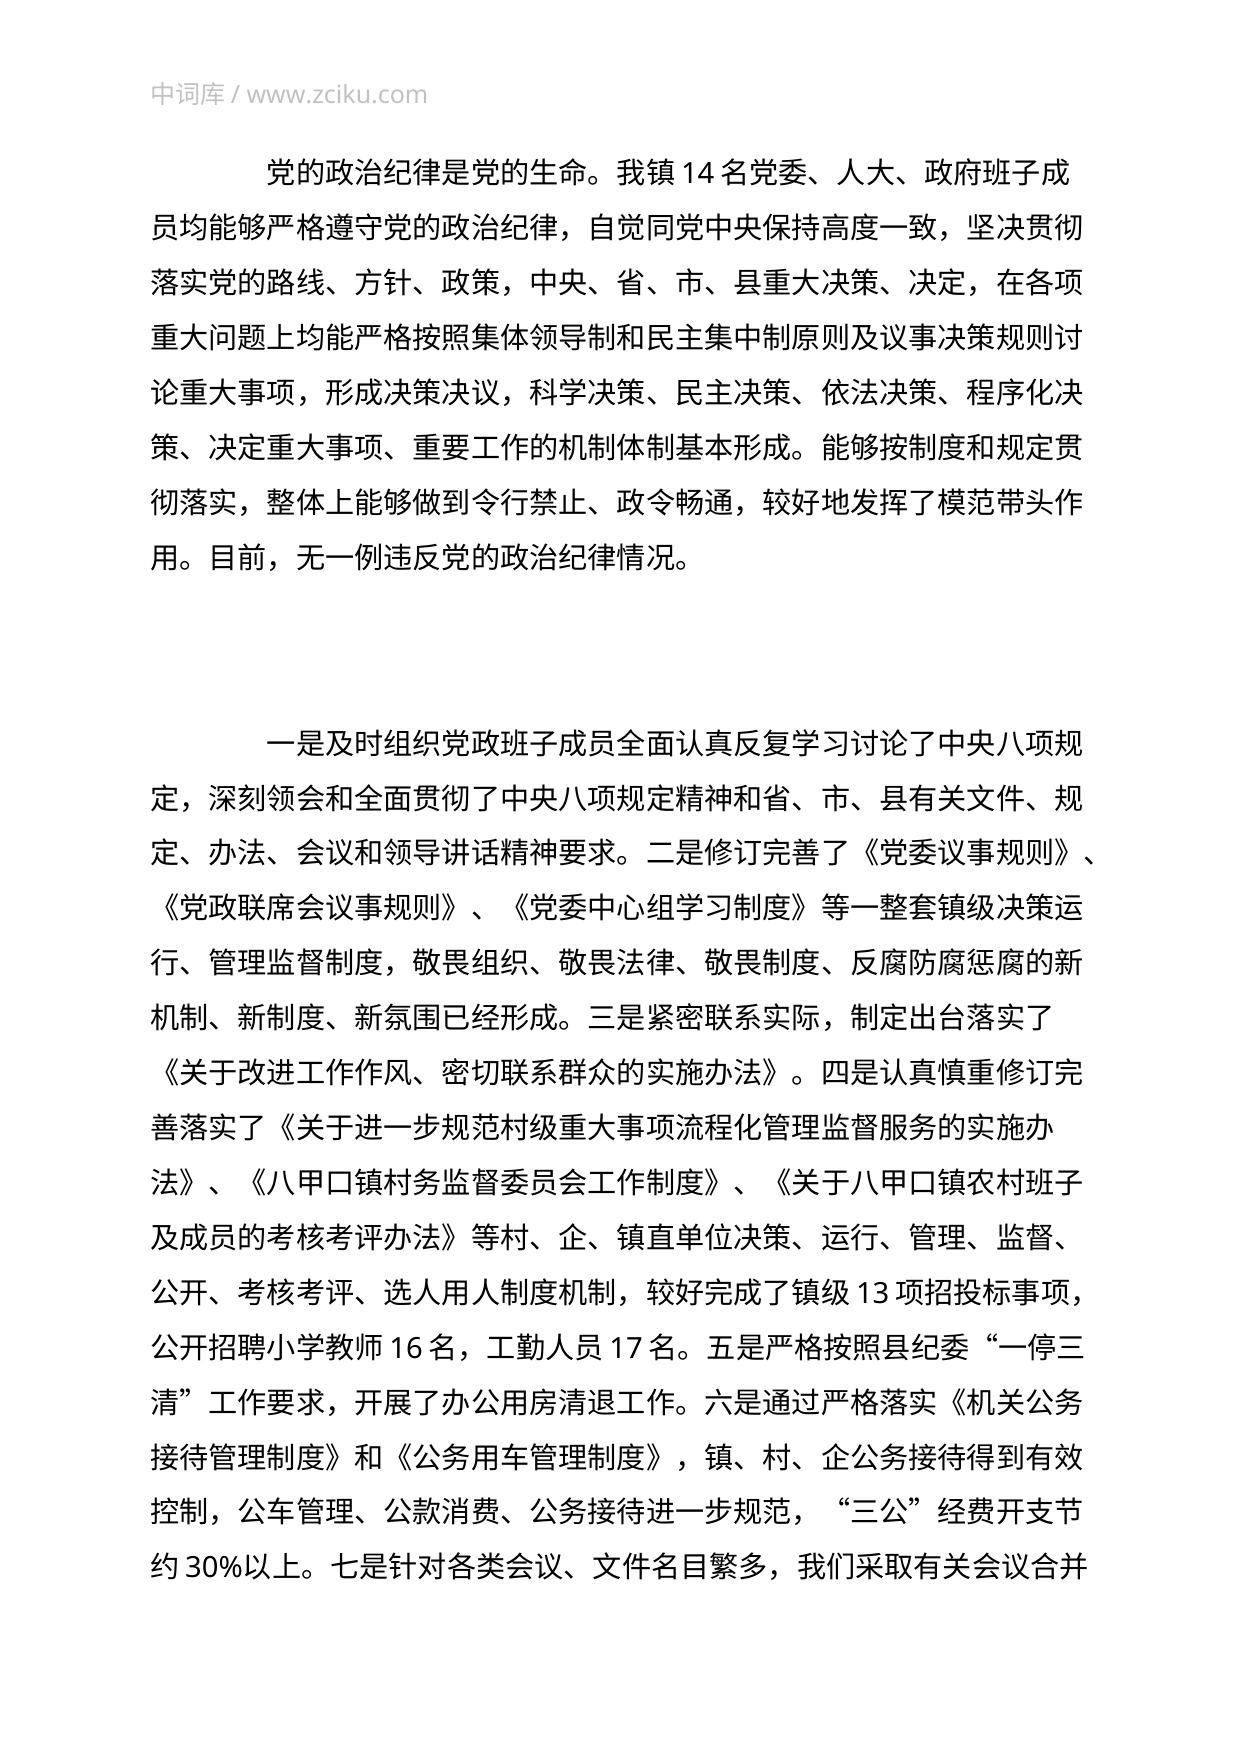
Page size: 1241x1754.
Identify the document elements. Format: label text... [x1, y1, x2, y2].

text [150, 720, 1090, 1586]
text 党的政治纪律是党的生命。我镇14名党委、人大、政府班子成员均能够严格遵守党的政治纪律，自觉同党中央保持高度一致，坚决贯彻落实党的路线、方针、政策，中央、省、市、县重大决策、决定，在各项重大问题上均能严格按照集体领导制和民主集中制原则及议事决策规则讨论重大事项，形成决策决议，科学决策、民主决策、依法决策、程序化决策、决定重大事项、重要工作的机制体制基本形成。能够按制度和规定贯彻落实，整体上能够做到令行禁止、政令畅通，较好地发挥了模范带头作用。目前，无一例违反党的政治纪律情况。 [150, 150, 1090, 577]
